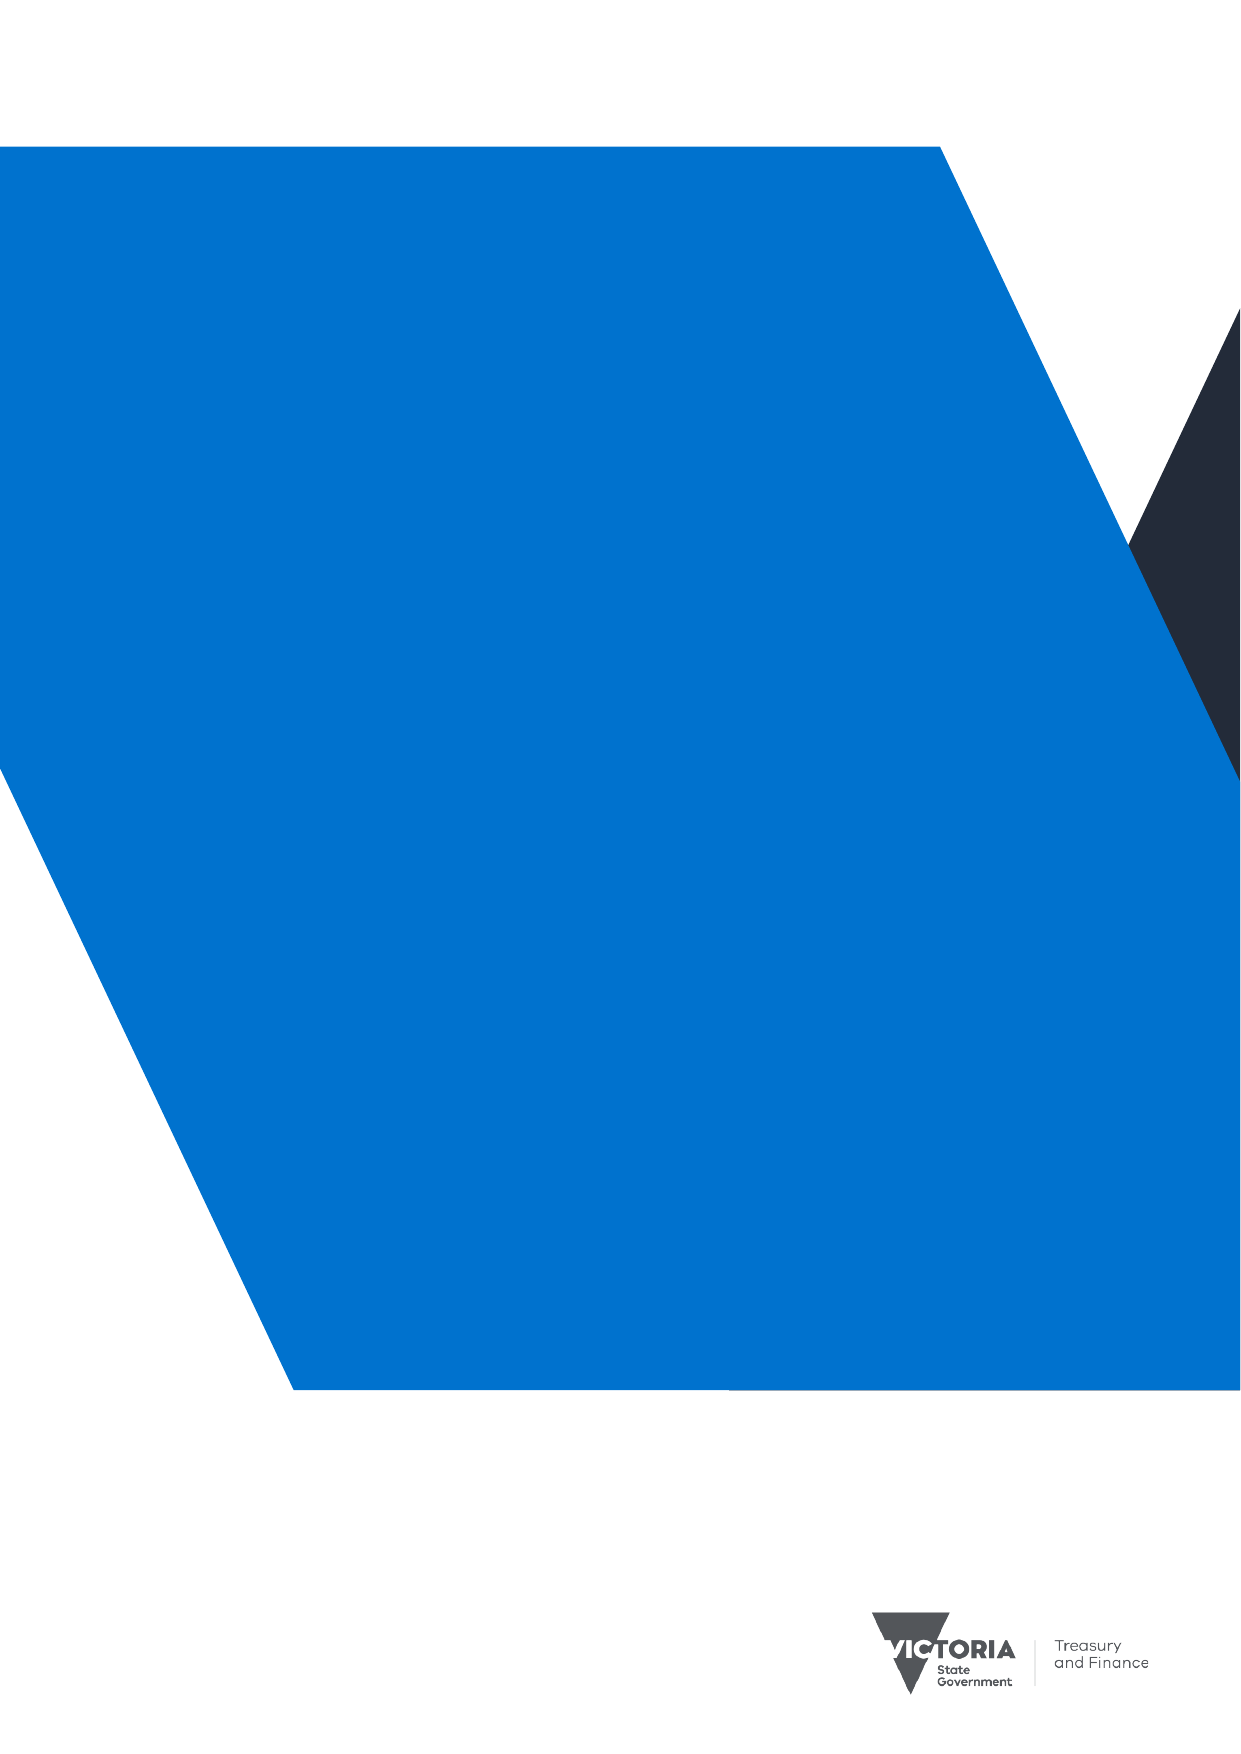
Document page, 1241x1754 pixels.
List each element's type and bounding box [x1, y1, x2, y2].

picture [871, 1612, 1149, 1695]
